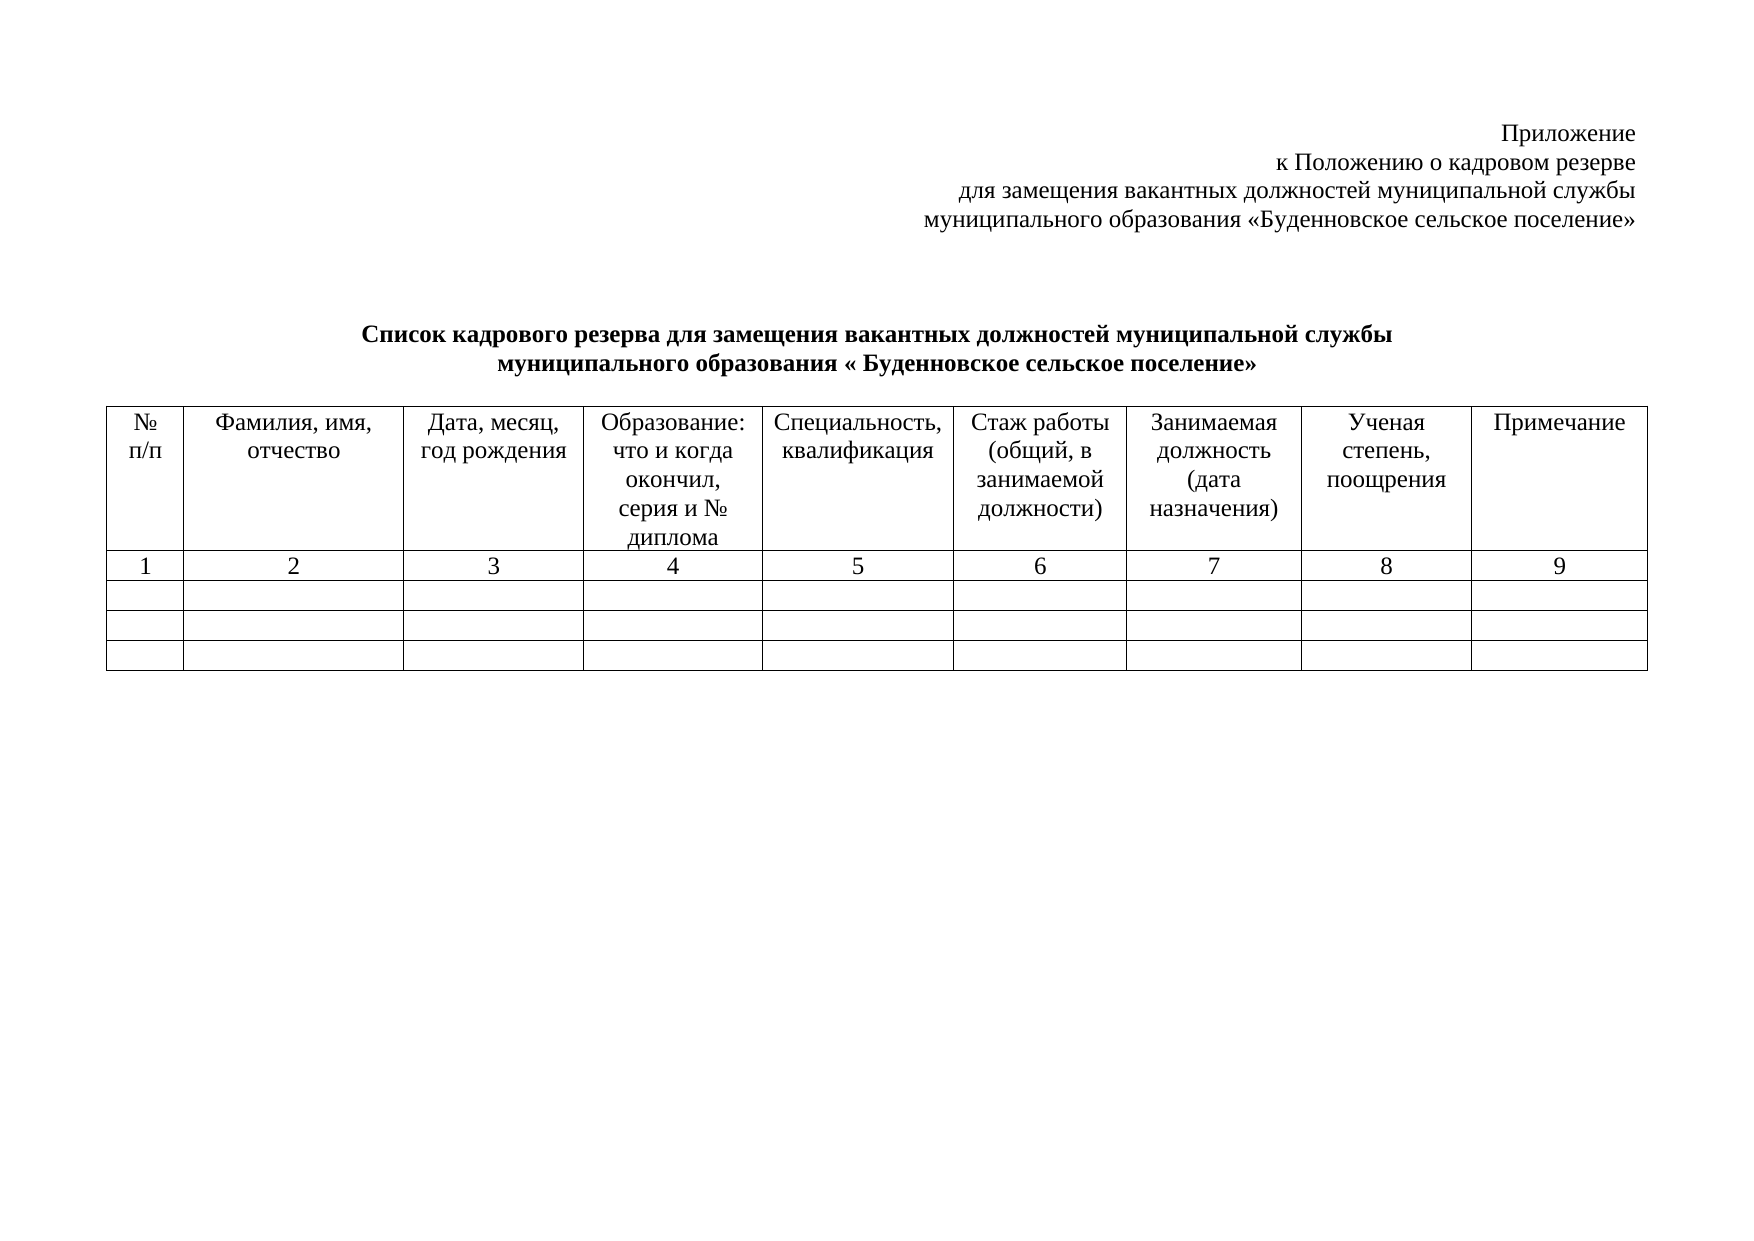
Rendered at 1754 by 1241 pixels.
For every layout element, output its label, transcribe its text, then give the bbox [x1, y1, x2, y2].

table_cell [763, 581, 953, 610]
table_cell [184, 641, 403, 669]
table_cell 1 [107, 551, 183, 580]
table_header Ученая степень, поощрения [1302, 407, 1471, 550]
table_cell [584, 641, 762, 669]
table_cell [1472, 641, 1647, 669]
table_header № п/п [107, 407, 183, 550]
table_cell 2 [184, 551, 403, 580]
table_cell [404, 641, 583, 669]
table_cell [954, 581, 1126, 610]
table_header Стаж работы (общий, в занимаемой должности) [954, 407, 1126, 550]
table_cell [1302, 641, 1471, 669]
text Список кадрового резерва для замещения вакантных должностей муниципальной службы [118, 319, 1636, 348]
table_cell [1472, 611, 1647, 640]
table_cell [184, 611, 403, 640]
table_cell [1302, 581, 1471, 610]
table_cell [954, 641, 1126, 669]
text для замещения вакантных должностей муниципальной службы [118, 176, 1636, 204]
table_cell [763, 611, 953, 640]
table_cell [1302, 611, 1471, 640]
table_cell [1472, 581, 1647, 610]
table_cell [1127, 611, 1301, 640]
table_cell [107, 581, 183, 610]
table_header Примечание [1472, 407, 1647, 550]
table_cell [404, 581, 583, 610]
text Приложение [118, 118, 1636, 147]
table_cell 3 [404, 551, 583, 580]
table_header Занимаемая должность (дата назначения) [1127, 407, 1301, 550]
table_header Образование: что и когда окончил, серия и № диплома [584, 407, 762, 550]
table_cell [763, 641, 953, 669]
table_cell 5 [763, 551, 953, 580]
text к Положению о кадровом резерве [118, 147, 1636, 176]
table_cell [1127, 581, 1301, 610]
table_header Дата, месяц, год рождения [404, 407, 583, 550]
table_cell 9 [1472, 551, 1647, 580]
text муниципального образования « Буденновское сельское поселение» [118, 348, 1636, 377]
table_cell 8 [1302, 551, 1471, 580]
table_cell [184, 581, 403, 610]
table_cell 7 [1127, 551, 1301, 580]
table_cell [584, 611, 762, 640]
table_cell [107, 641, 183, 669]
table_cell 4 [584, 551, 762, 580]
table_cell [1127, 641, 1301, 669]
table_cell [404, 611, 583, 640]
table_cell [954, 611, 1126, 640]
table_cell 6 [954, 551, 1126, 580]
table_header Специальность, квалификация [763, 407, 953, 550]
table_header Фамилия, имя, отчество [184, 407, 403, 550]
table_cell [107, 611, 183, 640]
text муниципального образования «Буденновское сельское поселение» [118, 204, 1636, 233]
table_cell [584, 581, 762, 610]
